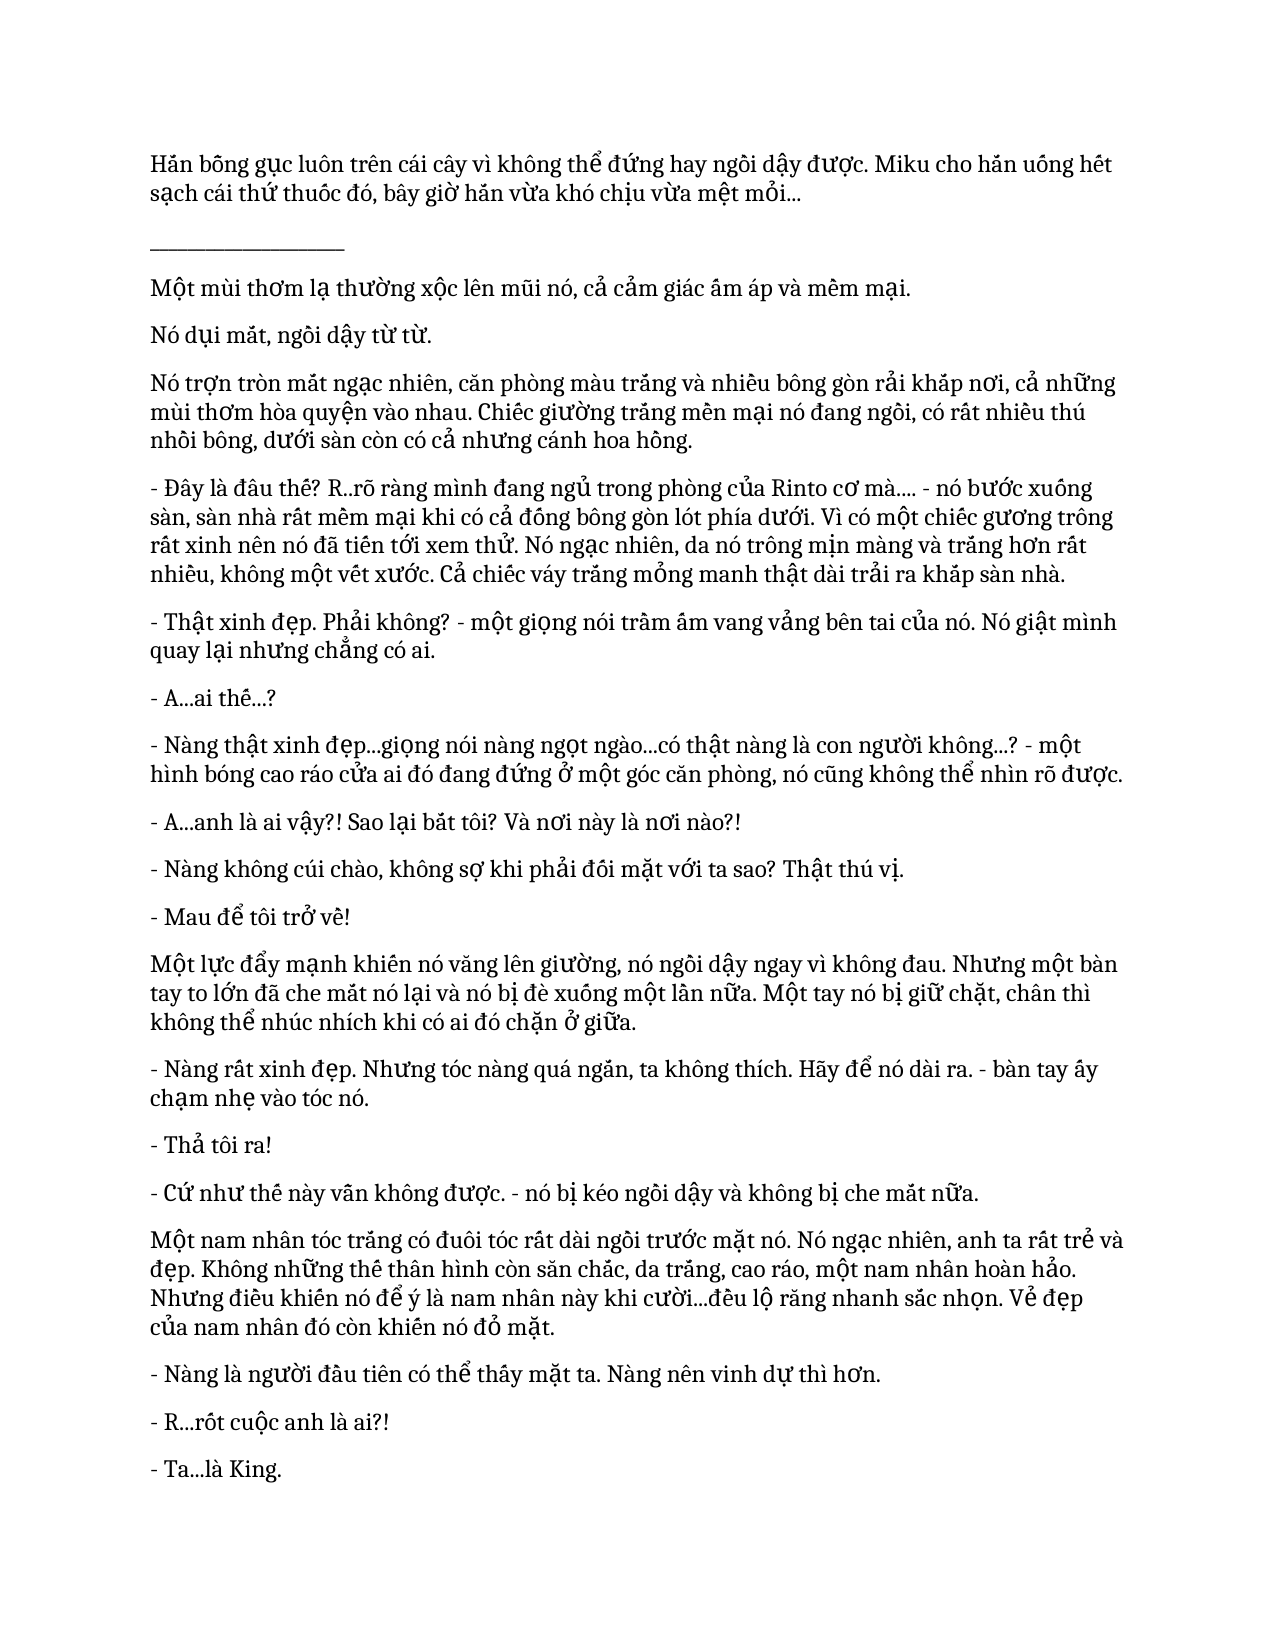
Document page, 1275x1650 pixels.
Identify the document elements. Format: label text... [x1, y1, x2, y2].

text - Cứ như thế này vẫn không được. - nó bị kéo ngồi dậy và không bị che mắt nữa. [150, 1179, 1125, 1207]
text - Nàng rất xinh đẹp. Nhưng tóc nàng quá ngắn, ta không thích. Hãy để nó dài ra. - bàn tay ấy chạm nhẹ vào tóc nó. [150, 1055, 1125, 1112]
text Hắn bỗng gục luôn trên cái cây vì không thể đứng hay ngồi dậy được. Miku cho hắn uống hết sạch cái thứ thuốc đó, bây giờ hắn vừa khó chịu vừa mệt mỏi... [150, 150, 1125, 207]
text _____________________ [150, 226, 1125, 255]
text - R...rốt cuộc anh là ai?! [150, 1407, 1125, 1436]
text - Mau để tôi trở về! [150, 902, 1125, 931]
text - Nàng là người đầu tiên có thể thấy mặt ta. Nàng nên vinh dự thì hơn. [150, 1360, 1125, 1389]
text Nó trợn tròn mắt ngạc nhiên, căn phòng màu trắng và nhiều bông gòn rải khắp nơi, cả những mùi thơm hòa quyện vào nhau. Chiếc giường trắng mền mại nó đang ngồi, có rất nhiều thú nhồi bông, dưới sàn còn có cả nhưng cánh hoa hồng. [150, 369, 1125, 455]
text - Đây là đâu thế? R..rõ ràng mình đang ngủ trong phòng của Rinto cơ mà.... - nó bước xuống sàn, sàn nhà rất mềm mại khi có cả đống bông gòn lót phía dưới. Vì có một chiếc gương trông rất xinh nên nó đã tiến tới xem thử. Nó ngạc nhiên, da nó trông mịn màng và trắng hơn rất nhiều, không một vết xước. Cả chiếc váy trắng mỏng manh thật dài trải ra khắp sàn nhà. [150, 474, 1125, 589]
text - Thật xinh đẹp. Phải không? - một giọng nói trầm ấm vang vảng bên tai của nó. Nó giật mình quay lại nhưng chẳng có ai. [150, 607, 1125, 665]
text - Thả tôi ra! [150, 1131, 1125, 1160]
text - Nàng thật xinh đẹp...giọng nói nàng ngọt ngào...có thật nàng là con người không...? - một hình bóng cao ráo cửa ai đó đang đứng ở một góc căn phòng, nó cũng không thể nhìn rõ được. [150, 731, 1125, 789]
text - Ta...là King. [150, 1455, 1125, 1484]
text Nó dụi mắt, ngồi dậy từ từ. [150, 321, 1125, 350]
text - Nàng không cúi chào, không sợ khi phải đối mặt với ta sao? Thật thú vị. [150, 855, 1125, 884]
text Một lực đẩy mạnh khiến nó văng lên giường, nó ngồi dậy ngay vì không đau. Nhưng một bàn tay to lớn đã che mắt nó lại và nó bị đè xuống một lần nữa. Một tay nó bị giữ chặt, chân thì không thể nhúc nhích khi có ai đó chặn ở giữa. [150, 950, 1125, 1036]
text - A...anh là ai vậy?! Sao lại bắt tôi? Và nơi này là nơi nào?! [150, 807, 1125, 836]
text Một mùi thơm lạ thường xộc lên mũi nó, cả cảm giác ấm áp và mềm mại. [150, 274, 1125, 302]
text - A...ai thế...? [150, 684, 1125, 712]
text Một nam nhân tóc trắng có đuôi tóc rất dài ngồi trước mặt nó. Nó ngạc nhiên, anh ta rất trẻ và đẹp. Không những thế thân hình còn săn chắc, da trắng, cao ráo, một nam nhân hoàn hảo. Nhưng điều khiến nó để ý là nam nhân này khi cười...đều lộ răng nhanh sắc nhọn. Vẻ đẹp của nam nhân đó còn khiến nó đỏ mặt. [150, 1226, 1125, 1341]
